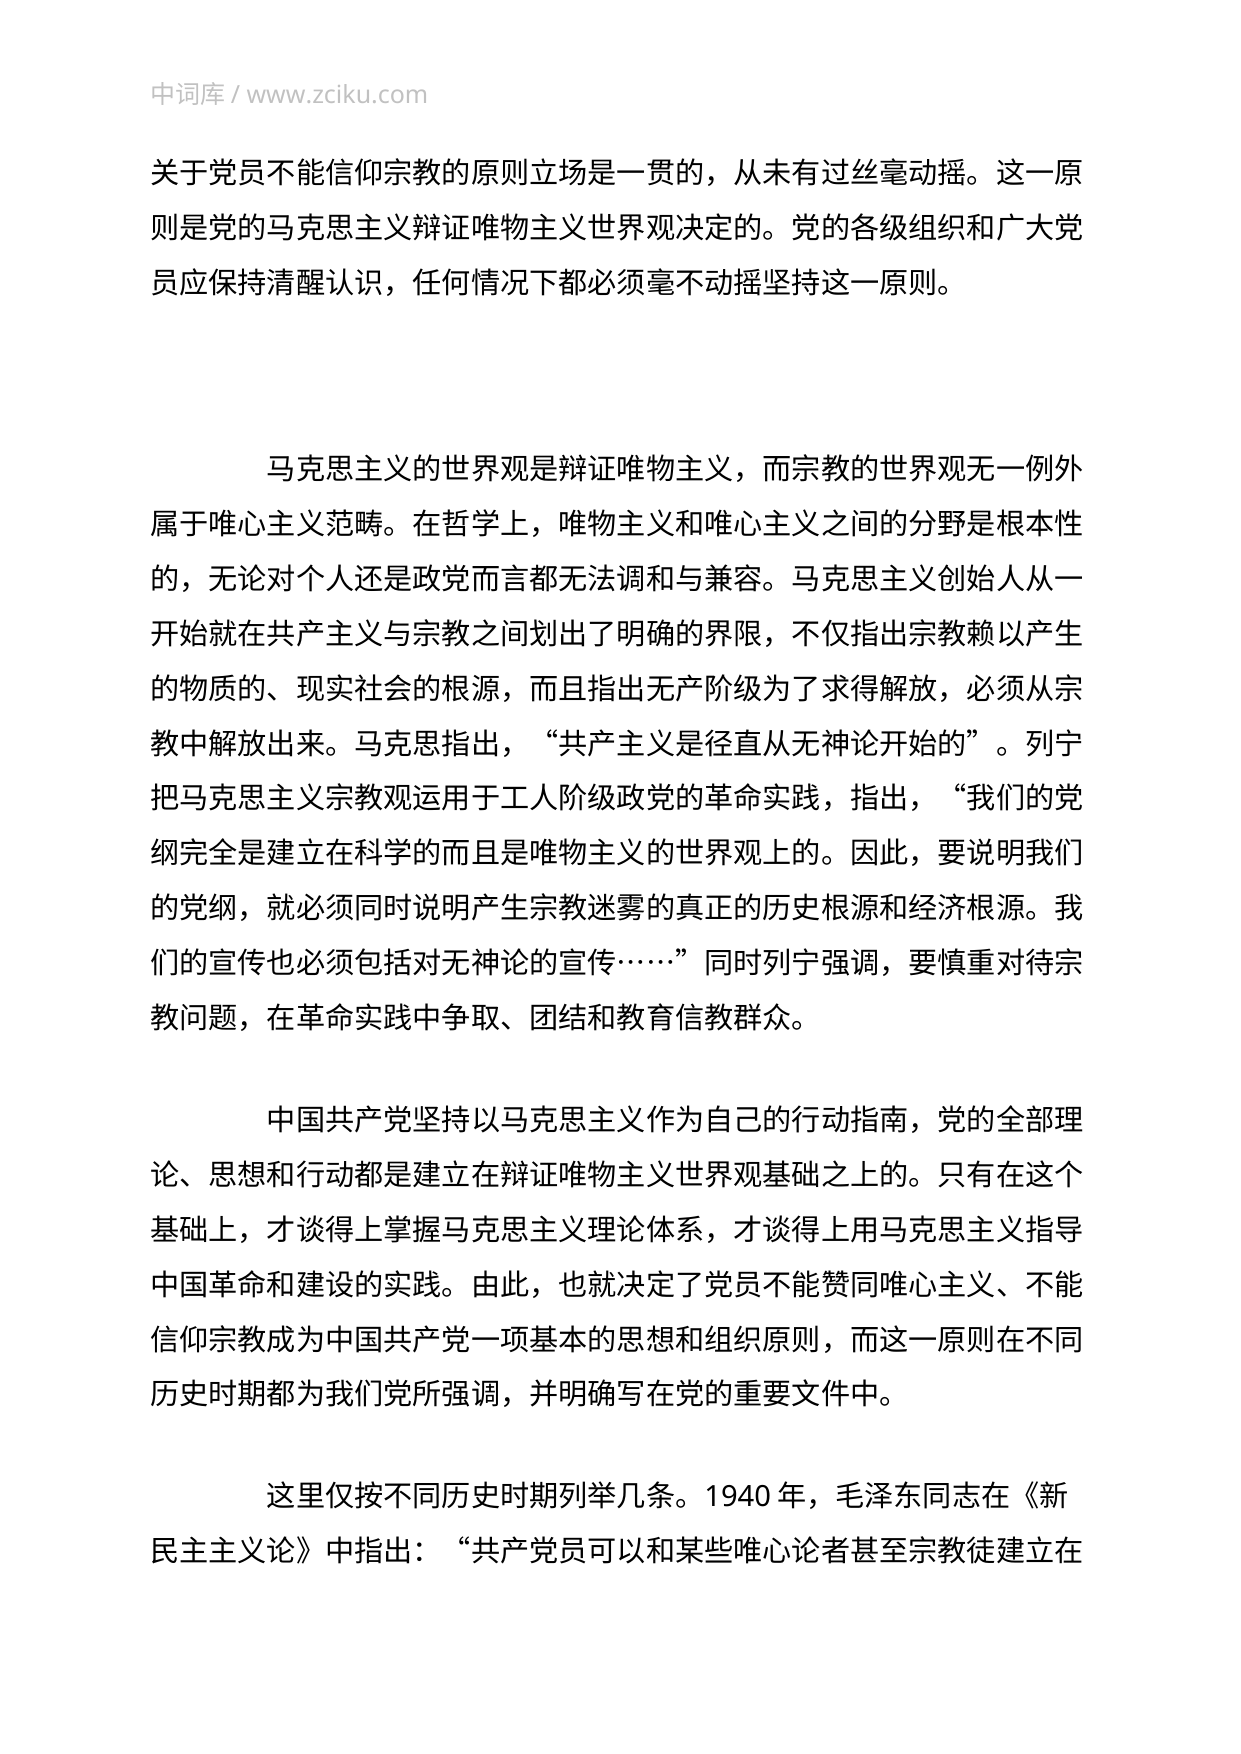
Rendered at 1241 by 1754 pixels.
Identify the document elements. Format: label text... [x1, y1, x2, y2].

text 马克思主义的世界观是辩证唯物主义，而宗教的世界观无一例外属于唯心主义范畴。在哲学上，唯物主义和唯心主义之间的分野是根本性的，无论对个人还是政党而言都无法调和与兼容。马克思主义创始人从一开始就在共产主义与宗教之间划出了明确的界限，不仅指出宗教赖以产生的物质的、现实社会的根源，而且指出无产阶级为了求得解放，必须从宗教中解放出来。马克思指出，“共产主义是径直从无神论开始的”。列宁把马克思主义宗教观运用于工人阶级政党的革命实践，指出，“我们的党纲完全是建立在科学的而且是唯物主义的世界观上的。因此，要说明我们的党纲，就必须同时说明产生宗教迷雾的真正的历史根源和经济根源。我们的宣传也必须包括对无神论的宣传……”同时列宁强调，要慎重对待宗教问题，在革命实践中争取、团结和教育信教群众。 [150, 446, 1090, 1037]
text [150, 1473, 1090, 1570]
text 中国共产党坚持以马克思主义作为自己的行动指南，党的全部理论、思想和行动都是建立在辩证唯物主义世界观基础之上的。只有在这个基础上，才谈得上掌握马克思主义理论体系，才谈得上用马克思主义指导中国革命和建设的实践。由此，也就决定了党员不能赞同唯心主义、不能信仰宗教成为中国共产党一项基本的思想和组织原则，而这一原则在不同历史时期都为我们党所强调，并明确写在党的重要文件中。 [150, 1096, 1090, 1413]
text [150, 150, 1090, 302]
